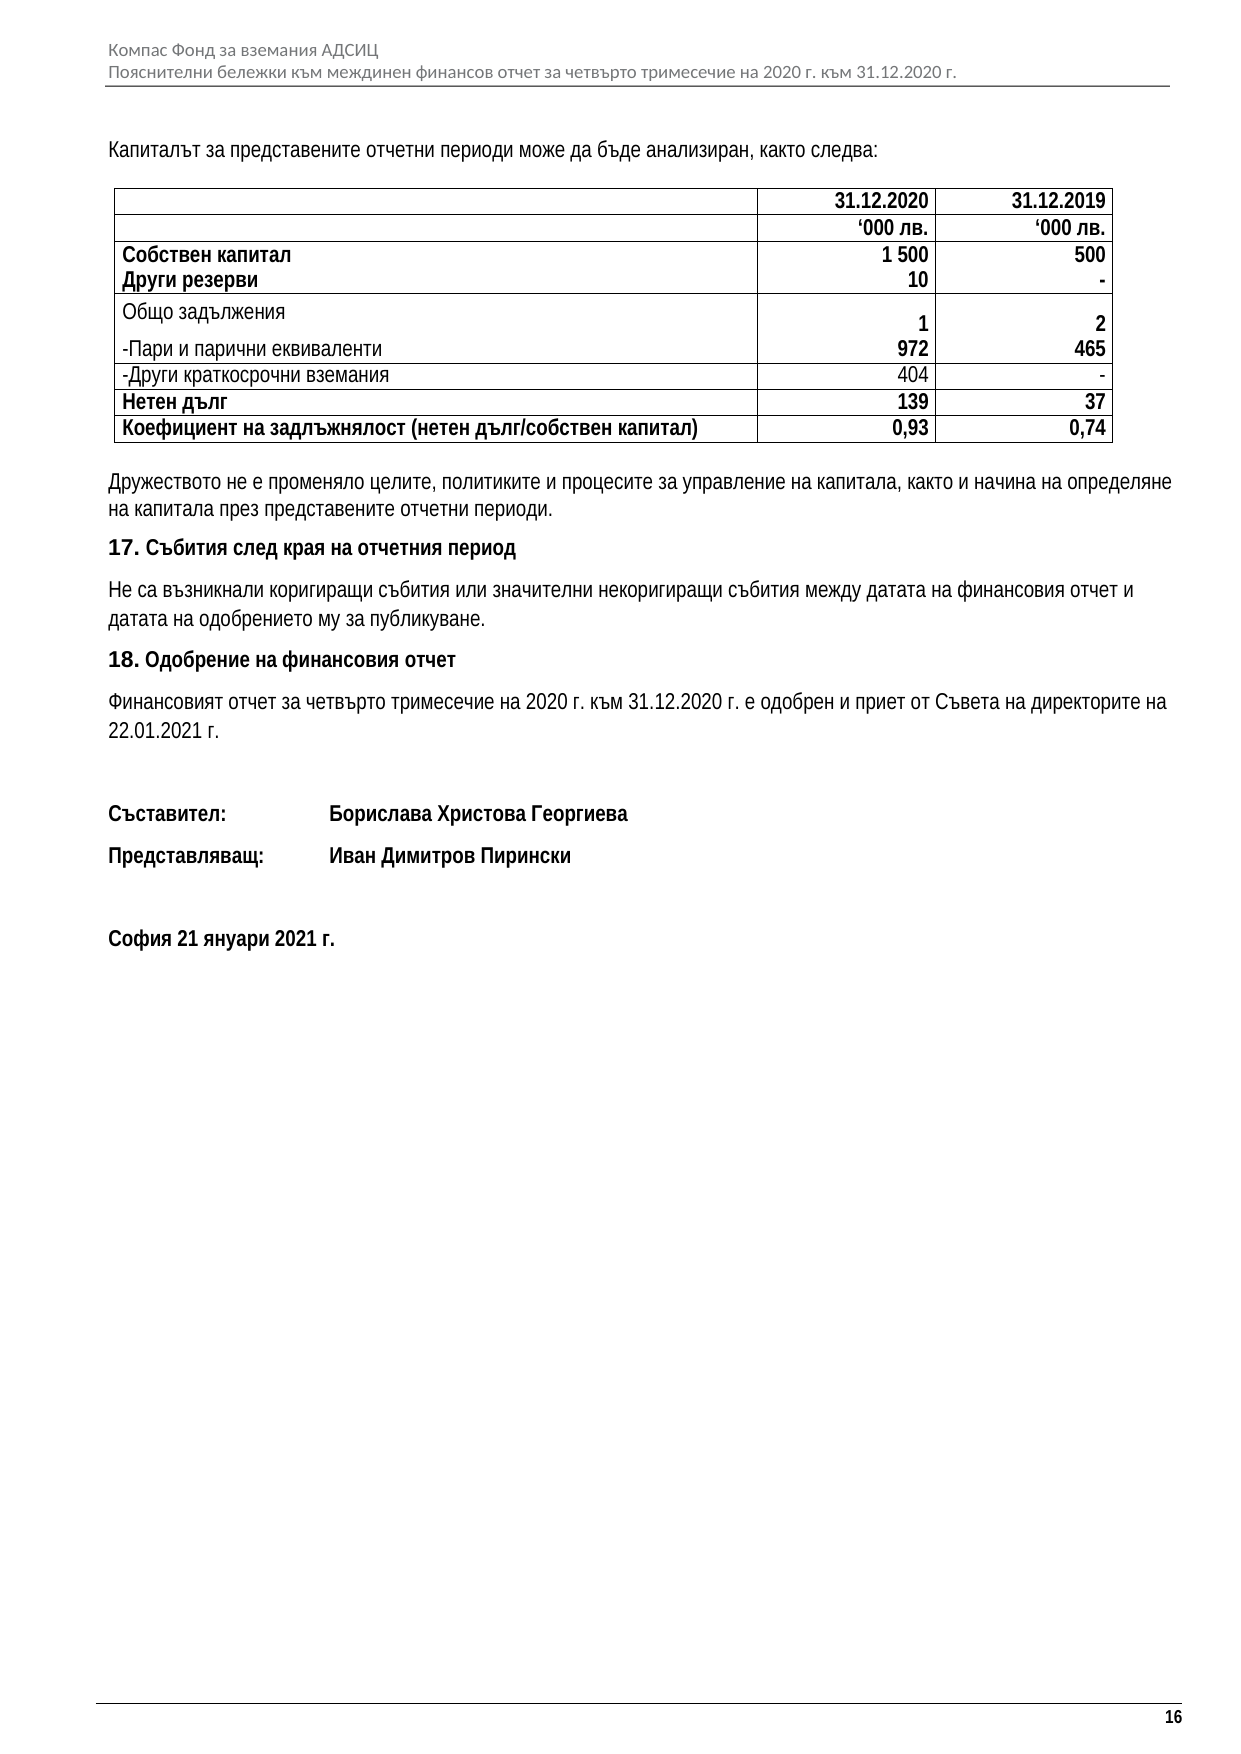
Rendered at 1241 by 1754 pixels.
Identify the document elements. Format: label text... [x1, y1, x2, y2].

table_cell 139 [758, 390, 935, 415]
table_cell 500 - [936, 242, 1112, 293]
table_cell 2 465 [936, 294, 1112, 363]
table_cell ‘000 лв. [758, 215, 935, 241]
table_cell 37 [936, 390, 1112, 415]
table_cell - [936, 364, 1112, 389]
table_header 31.12.2019 [936, 189, 1112, 214]
subtitle Съставител: Борислава Христова Георгиева Представляващ: Иван Димитров Пирински [108, 800, 628, 868]
table_cell Нетен дълг [115, 390, 757, 415]
table_header [115, 189, 757, 214]
table_cell Общо задължения -Пари и парични еквиваленти [115, 294, 757, 363]
table_cell 404 [758, 364, 935, 389]
table_cell 0,74 [936, 416, 1112, 442]
text Капиталът за представените отчетни периоди може да бъде анализиран, както следва: [108, 136, 1182, 163]
subtitle Одобрение на финансовия отчет [108, 646, 1182, 672]
text Дружеството не е променяло целите, политиките и процесите за управление на капитала, както и начина на определяне на капитала през представените отчетни периоди. [108, 468, 1174, 521]
table_cell 0,93 [758, 416, 935, 442]
table_cell Коефициент на задлъжнялост (нетен дълг/собствен капитал) [115, 416, 757, 442]
table_cell -Други краткосрочни вземания [115, 364, 757, 389]
text София 21 януари 2021 г. [108, 925, 1182, 952]
table_cell 1 972 [758, 294, 935, 363]
table_cell 1 500 10 [758, 242, 935, 293]
table_cell ‘000 лв. [936, 215, 1112, 241]
text Не са възникнали коригиращи събития или значителни некоригиращи събития между датата на финансовия отчет и датата на одобрението му за публикуване. [108, 576, 1182, 631]
subtitle Събития след края на отчетния период [108, 534, 1182, 561]
table_cell Собствен капитал Други резерви [115, 242, 757, 293]
text Финансовият отчет за четвърто тримесечие на 2020 г. към 31.12.2020 г. е одобрен и приет от Съвета на директорите на 22.01.2021 г. [108, 688, 1169, 743]
table_cell [115, 215, 757, 241]
table_header 31.12.2020 [758, 189, 935, 214]
